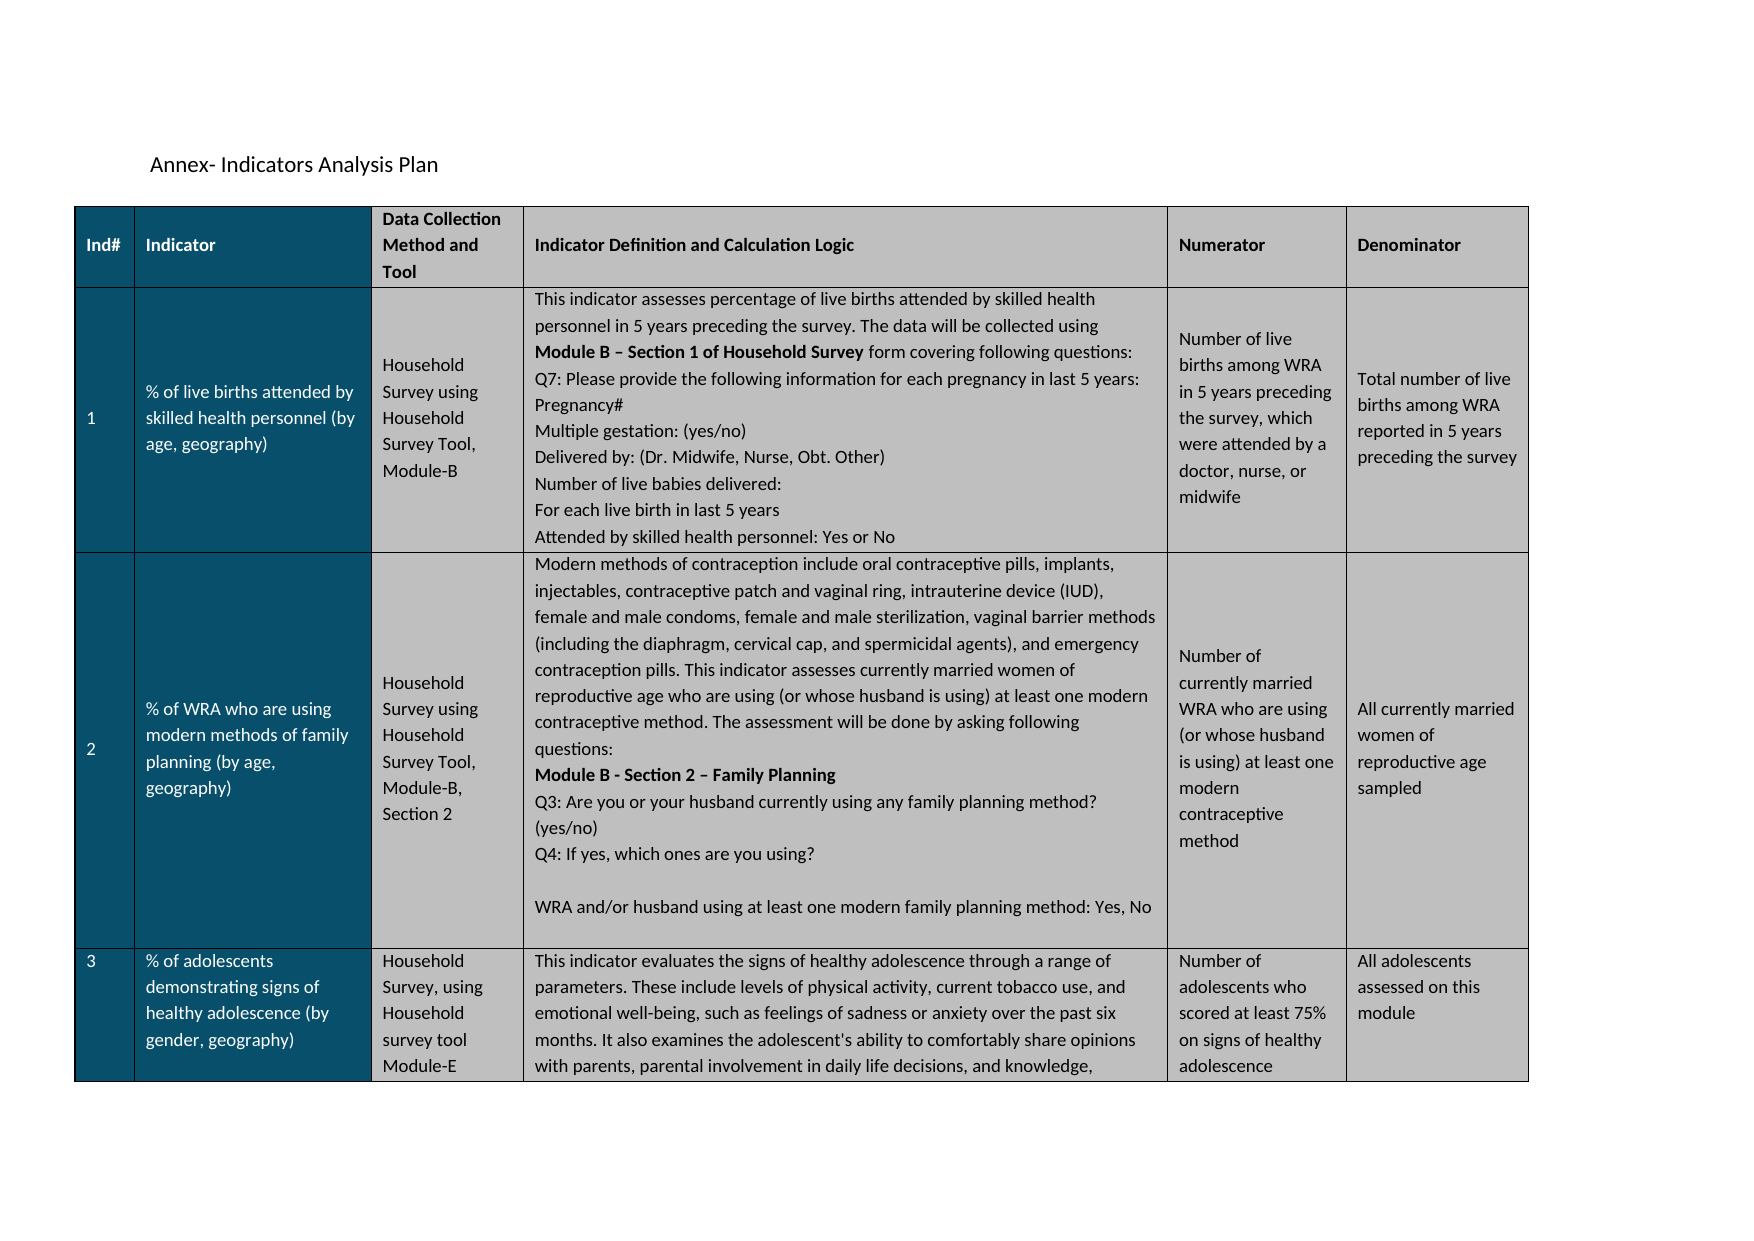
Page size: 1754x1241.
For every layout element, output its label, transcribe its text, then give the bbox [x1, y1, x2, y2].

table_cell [524, 949, 1167, 1081]
text Annex- Indicators Analysis Plan [150, 150, 1604, 178]
table_cell Modern methods of contraception include oral contraceptive pills, implants, injectables, contraceptive patch and vaginal ring, intrauterine device (IUD), female and male condoms, female and male sterilization, vaginal barrier methods (including the diaphragm, cervical cap, and spermicidal agents), and emergency contraception pills. This indicator assesses currently married women of reproductive age who are using (or whose husband is using) at least one modern contraceptive method. The assessment will be done by asking following questions: Module B - Section 2 – Family Planning Q3: Are you or your husband currently using any family planning method? (yes/no) Q4: If yes, which ones are you using? WRA and/or husband using at least one modern family planning method: Yes, No [524, 553, 1167, 948]
table_header Denominator [1347, 207, 1528, 287]
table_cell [1347, 949, 1528, 1081]
table_cell 1 [76, 288, 134, 552]
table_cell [1168, 949, 1346, 1081]
table_cell Household Survey using Household Survey Tool, Module-B, Section 2 [372, 553, 523, 948]
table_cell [372, 949, 523, 1081]
table_header Ind# [76, 207, 134, 287]
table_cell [135, 949, 371, 1081]
table_header Data Collection Method and Tool [372, 207, 523, 287]
table_cell Household Survey using Household Survey Tool, Module-B [372, 288, 523, 552]
table_cell 2 [76, 553, 134, 948]
table_header Numerator [1168, 207, 1346, 287]
table_cell % of WRA who are using modern methods of family planning (by age, geography) [135, 553, 371, 948]
table_cell 3 [76, 949, 134, 1081]
table_cell % of live births attended by skilled health personnel (by age, geography) [135, 288, 371, 552]
table_header Indicator [135, 207, 371, 287]
table_header Indicator Definition and Calculation Logic [524, 207, 1167, 287]
table_cell Total number of live births among WRA reported in 5 years preceding the survey [1347, 288, 1528, 552]
table_cell All currently married women of reproductive age sampled [1347, 553, 1528, 948]
table_cell This indicator assesses percentage of live births attended by skilled health personnel in 5 years preceding the survey. The data will be collected using Module B – Section 1 of Household Survey form covering following questions: Q7: Please provide the following information for each pregnancy in last 5 years: Pregnancy# Multiple gestation: (yes/no) Delivered by: (Dr. Midwife, Nurse, Obt. Other) Number of live babies delivered: For each live birth in last 5 years Attended by skilled health personnel: Yes or No [524, 288, 1167, 552]
table_cell Number of live births among WRA in 5 years preceding the survey, which were attended by a doctor, nurse, or midwife [1168, 288, 1346, 552]
table_cell Number of currently married WRA who are using (or whose husband is using) at least one modern contraceptive method [1168, 553, 1346, 948]
